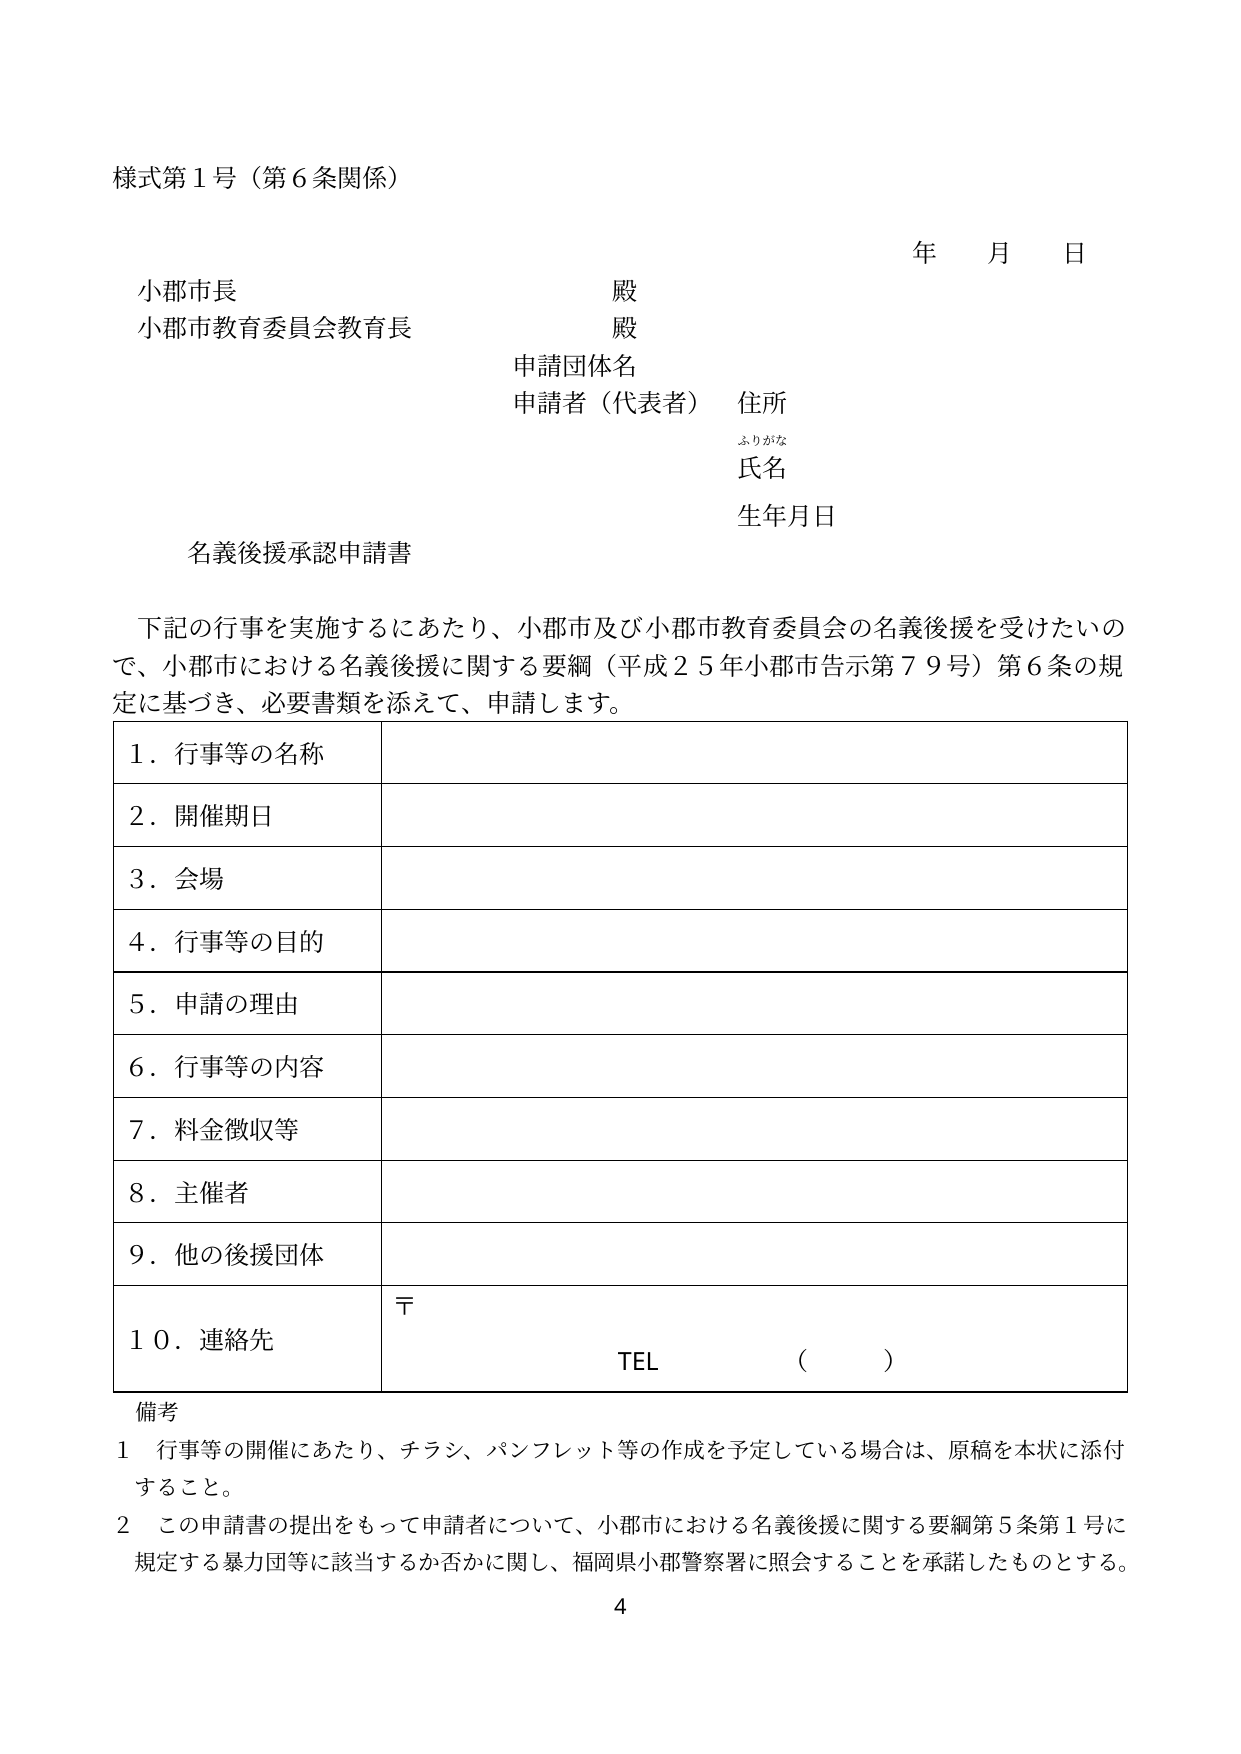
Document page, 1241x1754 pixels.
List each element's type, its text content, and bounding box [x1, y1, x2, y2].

table_cell [382, 910, 1127, 971]
text 申請団体名 [112, 346, 1128, 383]
text 申請者（代表者） 住所 [112, 383, 1128, 421]
table_cell １０．連絡先 [114, 1286, 381, 1391]
table_cell ７．料金徴収等 [114, 1098, 381, 1159]
table_cell [382, 1035, 1127, 1097]
text 下記の行事を実施するにあたり、小郡市及び小郡市教育委員会の名義後援を受けたいので、小郡市における名義後援に関する要綱（平成２５年小郡市告示第７９号）第６条の規定に基づき、必要書類を添えて、申請します。 [112, 608, 1128, 721]
text ２ この申請書の提出をもって申請者について、小郡市における名義後援に関する要綱第５条第１号に規定する暴力団等に該当するか否かに関し、福岡県小郡警察署に照会することを承諾したものとする。 [112, 1505, 1128, 1580]
text 小郡市長 殿 [112, 271, 1128, 308]
table_cell ２．開催期日 [114, 784, 381, 846]
table_cell ６．行事等の内容 [114, 1035, 381, 1097]
table_cell ３．会場 [114, 847, 381, 909]
text 備考 [135, 1393, 1128, 1430]
text 様式第１号（第６条関係） [112, 158, 1128, 196]
table_cell ８．主催者 [114, 1161, 381, 1222]
text 生年月日 [112, 496, 1128, 533]
table_cell ９．他の後援団体 [114, 1223, 381, 1285]
table_cell [382, 1161, 1127, 1222]
table_cell ４．行事等の目的 [114, 910, 381, 971]
table_cell [382, 784, 1127, 846]
table_cell 〒 TEL （ ） [382, 1286, 1127, 1391]
table_cell [382, 1223, 1127, 1285]
table_cell [382, 847, 1127, 909]
text 小郡市教育委員会教育長 殿 [112, 308, 1128, 346]
text 名義後援承認申請書 [112, 533, 1128, 571]
table_header [382, 722, 1127, 783]
table_cell ５．申請の理由 [114, 973, 381, 1034]
table_header １．行事等の名称 [114, 722, 381, 783]
text 年 月 日 [112, 233, 1128, 271]
table_cell [382, 1098, 1127, 1159]
table_cell [382, 973, 1127, 1034]
text １ 行事等の開催にあたり、チラシ、パンフレット等の作成を予定している場合は、原稿を本状に添付すること。 [112, 1430, 1128, 1505]
